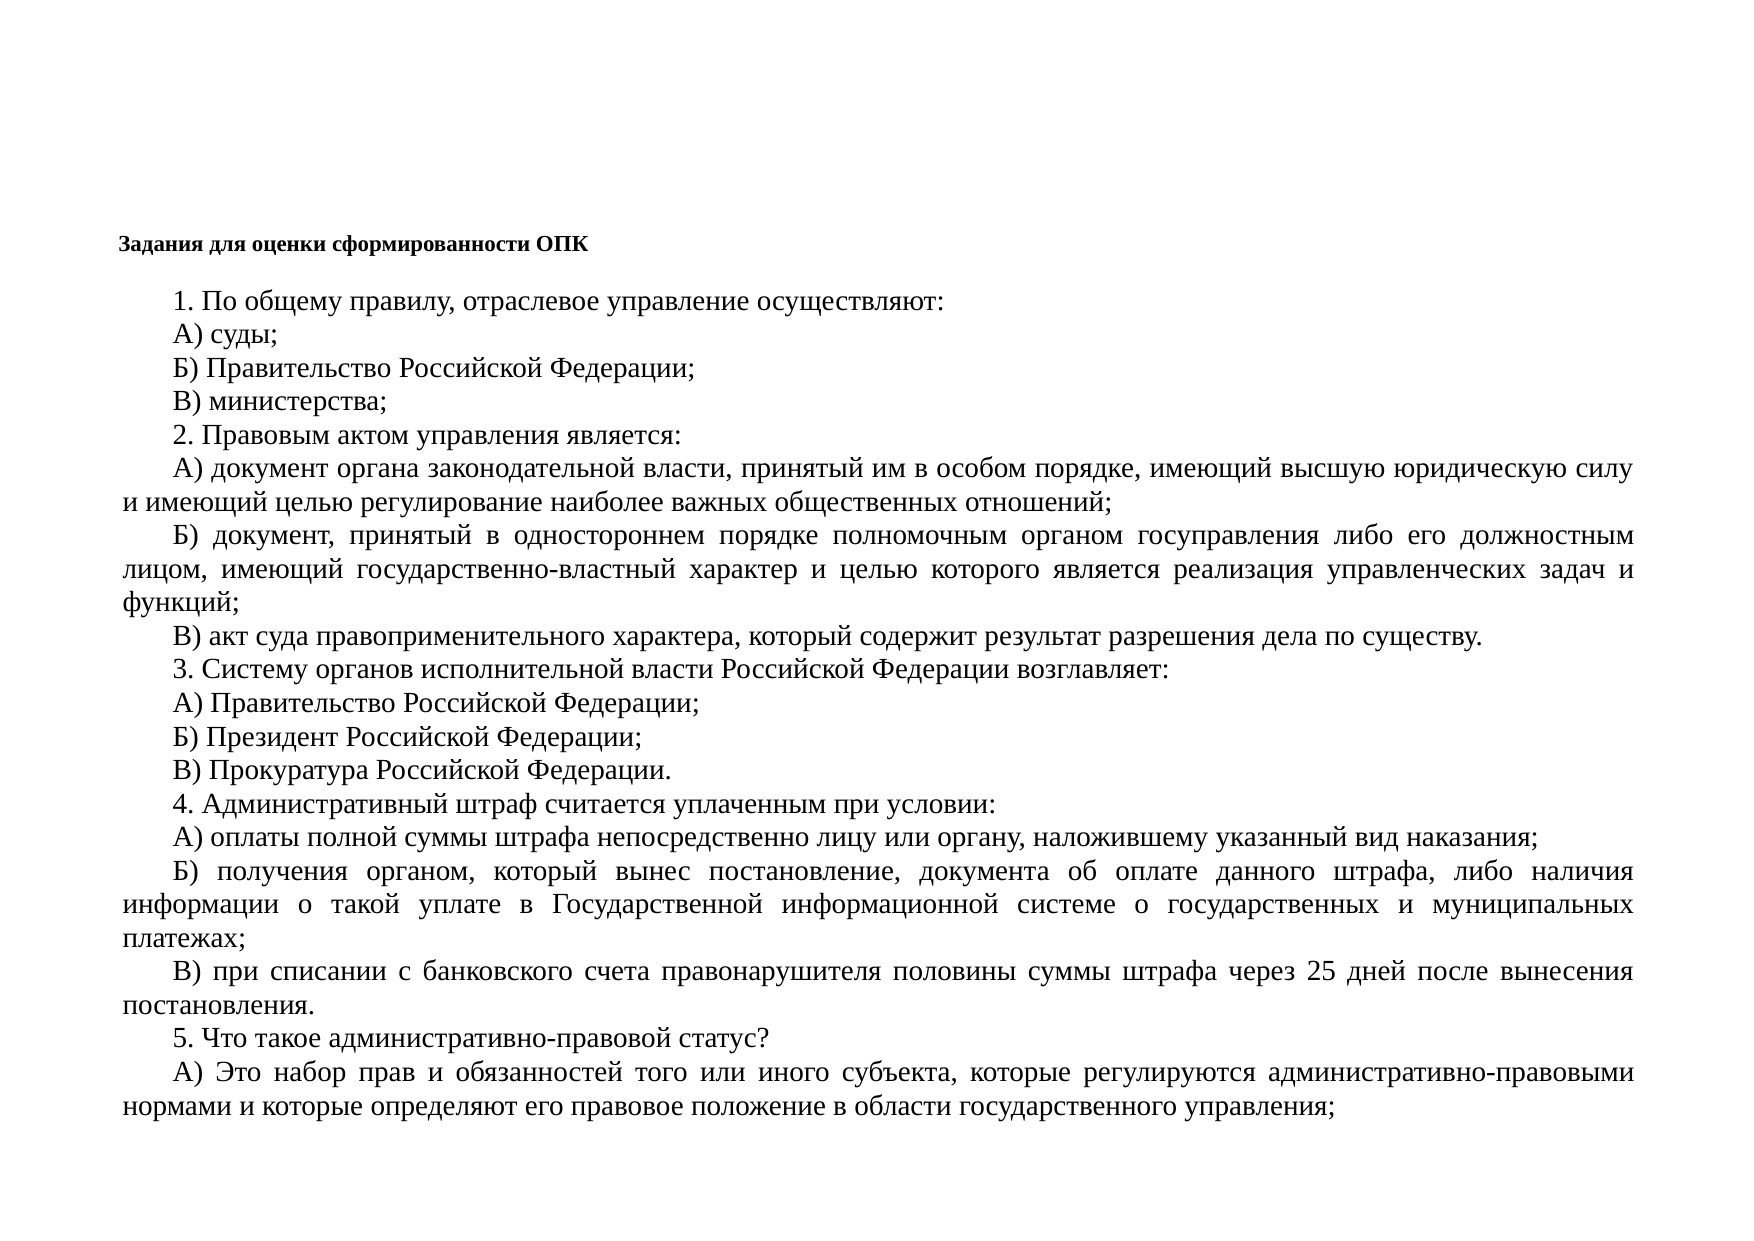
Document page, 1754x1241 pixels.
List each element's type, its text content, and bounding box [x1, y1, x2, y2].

text А) оплаты полной суммы штрафа непосредственно лицу или органу, наложившему указанный вид наказания; [122, 819, 1636, 853]
text 2. Правовым актом управления является: [122, 417, 1636, 450]
text Б) Президент Российской Федерации; [122, 719, 1636, 752]
text В) акт суда правоприменительного характера, который содержит результат разрешения дела по существу. [122, 618, 1636, 652]
text Задания для оценки сформированности ОПК [118, 230, 1636, 256]
text Б) получения органом, который вынес постановление, документа об оплате данного штрафа, либо наличия информации о такой уплате в Государственной информационной системе о государственных и муниципальных платежах; [122, 853, 1636, 953]
text 3. Систему органов исполнительной власти Российской Федерации возглавляет: [122, 652, 1636, 685]
text Б) Правительство Российской Федерации; [122, 350, 1636, 383]
text А) Правительство Российской Федерации; [122, 685, 1636, 719]
text А) суды; [122, 316, 1636, 350]
text А) документ органа законодательной власти, принятый им в особом порядке, имеющий высшую юридическую силу и имеющий целью регулирование наиболее важных общественных отношений; [122, 450, 1636, 517]
text 1. По общему правилу, отраслевое управление осуществляют: [122, 283, 1636, 316]
text 4. Административный штраф считается уплаченным при условии: [122, 786, 1636, 819]
text В) министерства; [122, 383, 1636, 417]
text Б) документ, принятый в одностороннем порядке полномочным органом госуправления либо его должностным лицом, имеющий государственно-властный характер и целью которого является реализация управленческих задач и функций; [122, 517, 1636, 618]
text В) Прокуратура Российской Федерации. [122, 752, 1636, 786]
text В) при списании с банковского счета правонарушителя половины суммы штрафа через 25 дней после вынесения постановления. [122, 953, 1636, 1021]
text А) Это набор прав и обязанностей того или иного субъекта, которые регулируются административно-правовыми нормами и которые определяют его правовое положение в области государственного управления; [122, 1054, 1636, 1121]
text 5. Что такое административно-правовой статус? [122, 1021, 1636, 1054]
